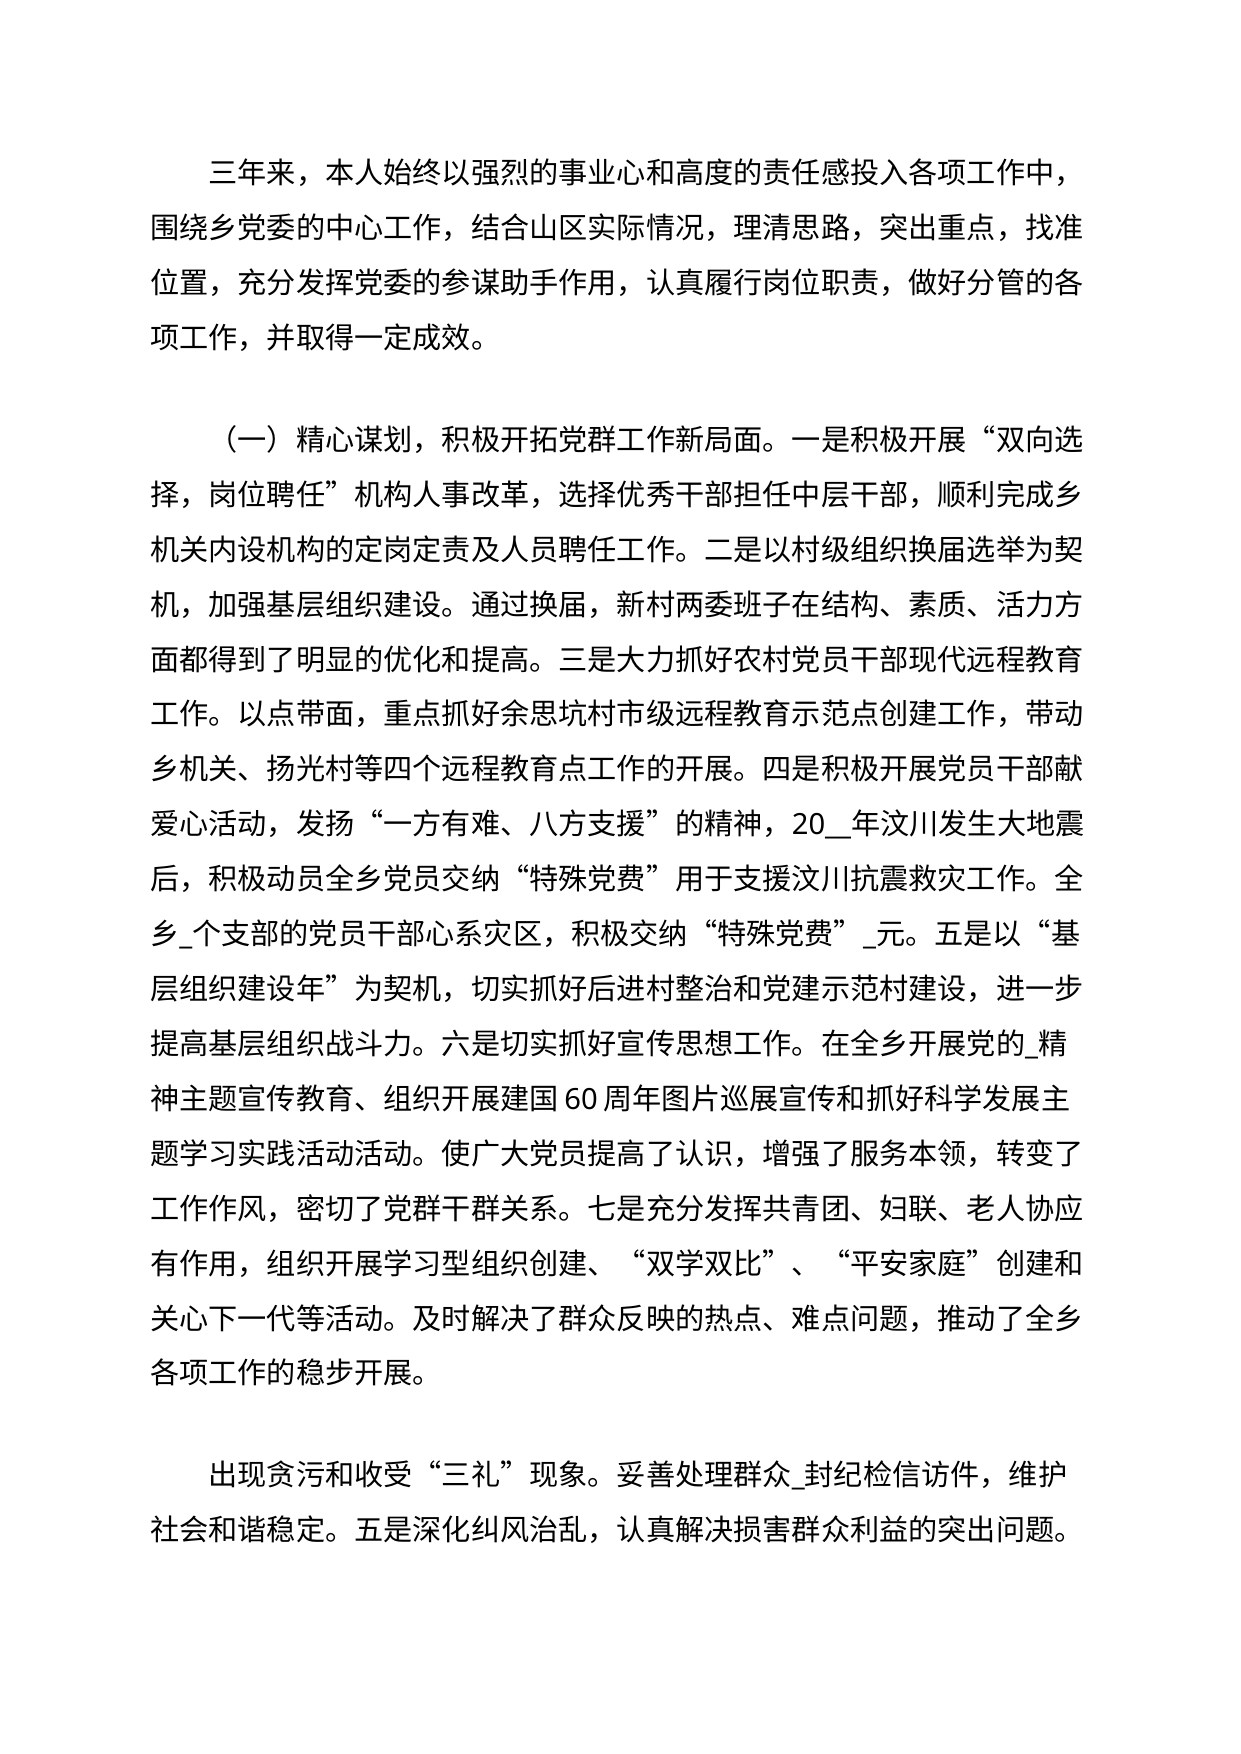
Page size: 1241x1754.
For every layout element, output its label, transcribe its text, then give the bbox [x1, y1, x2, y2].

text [150, 1452, 1090, 1549]
text 三年来，本人始终以强烈的事业心和高度的责任感投入各项工作中，围绕乡党委的中心工作，结合山区实际情况，理清思路，突出重点，找准位置，充分发挥党委的参谋助手作用，认真履行岗位职责，做好分管的各项工作，并取得一定成效。 [150, 150, 1090, 357]
text （一）精心谋划，积极开拓党群工作新局面。一是积极开展“双向选择，岗位聘任”机构人事改革，选择优秀干部担任中层干部，顺利完成乡机关内设机构的定岗定责及人员聘任工作。二是以村级组织换届选举为契机，加强基层组织建设。通过换届，新村两委班子在结构、素质、活力方面都得到了明显的优化和提高。三是大力抓好农村党员干部现代远程教育工作。以点带面，重点抓好余思坑村市级远程教育示范点创建工作，带动乡机关、扬光村等四个远程教育点工作的开展。四是积极开展党员干部献爱心活动，发扬“一方有难、八方支援”的精神，20__年汶川发生大地震后，积极动员全乡党员交纳“特殊党费”用于支援汶川抗震救灾工作。全乡_个支部的党员干部心系灾区，积极交纳“特殊党费”_元。五是以“基层组织建设年”为契机，切实抓好后进村整治和党建示范村建设，进一步提高基层组织战斗力。六是切实抓好宣传思想工作。在全乡开展党的_精神主题宣传教育、组织开展建国60周年图片巡展宣传和抓好科学发展主题学习实践活动活动。使广大党员提高了认识，增强了服务本领，转变了工作作风，密切了党群干群关系。七是充分发挥共青团、妇联、老人协应有作用，组织开展学习型组织创建、“双学双比”、“平安家庭”创建和关心下一代等活动。及时解决了群众反映的热点、难点问题，推动了全乡各项工作的稳步开展。 [150, 416, 1090, 1392]
